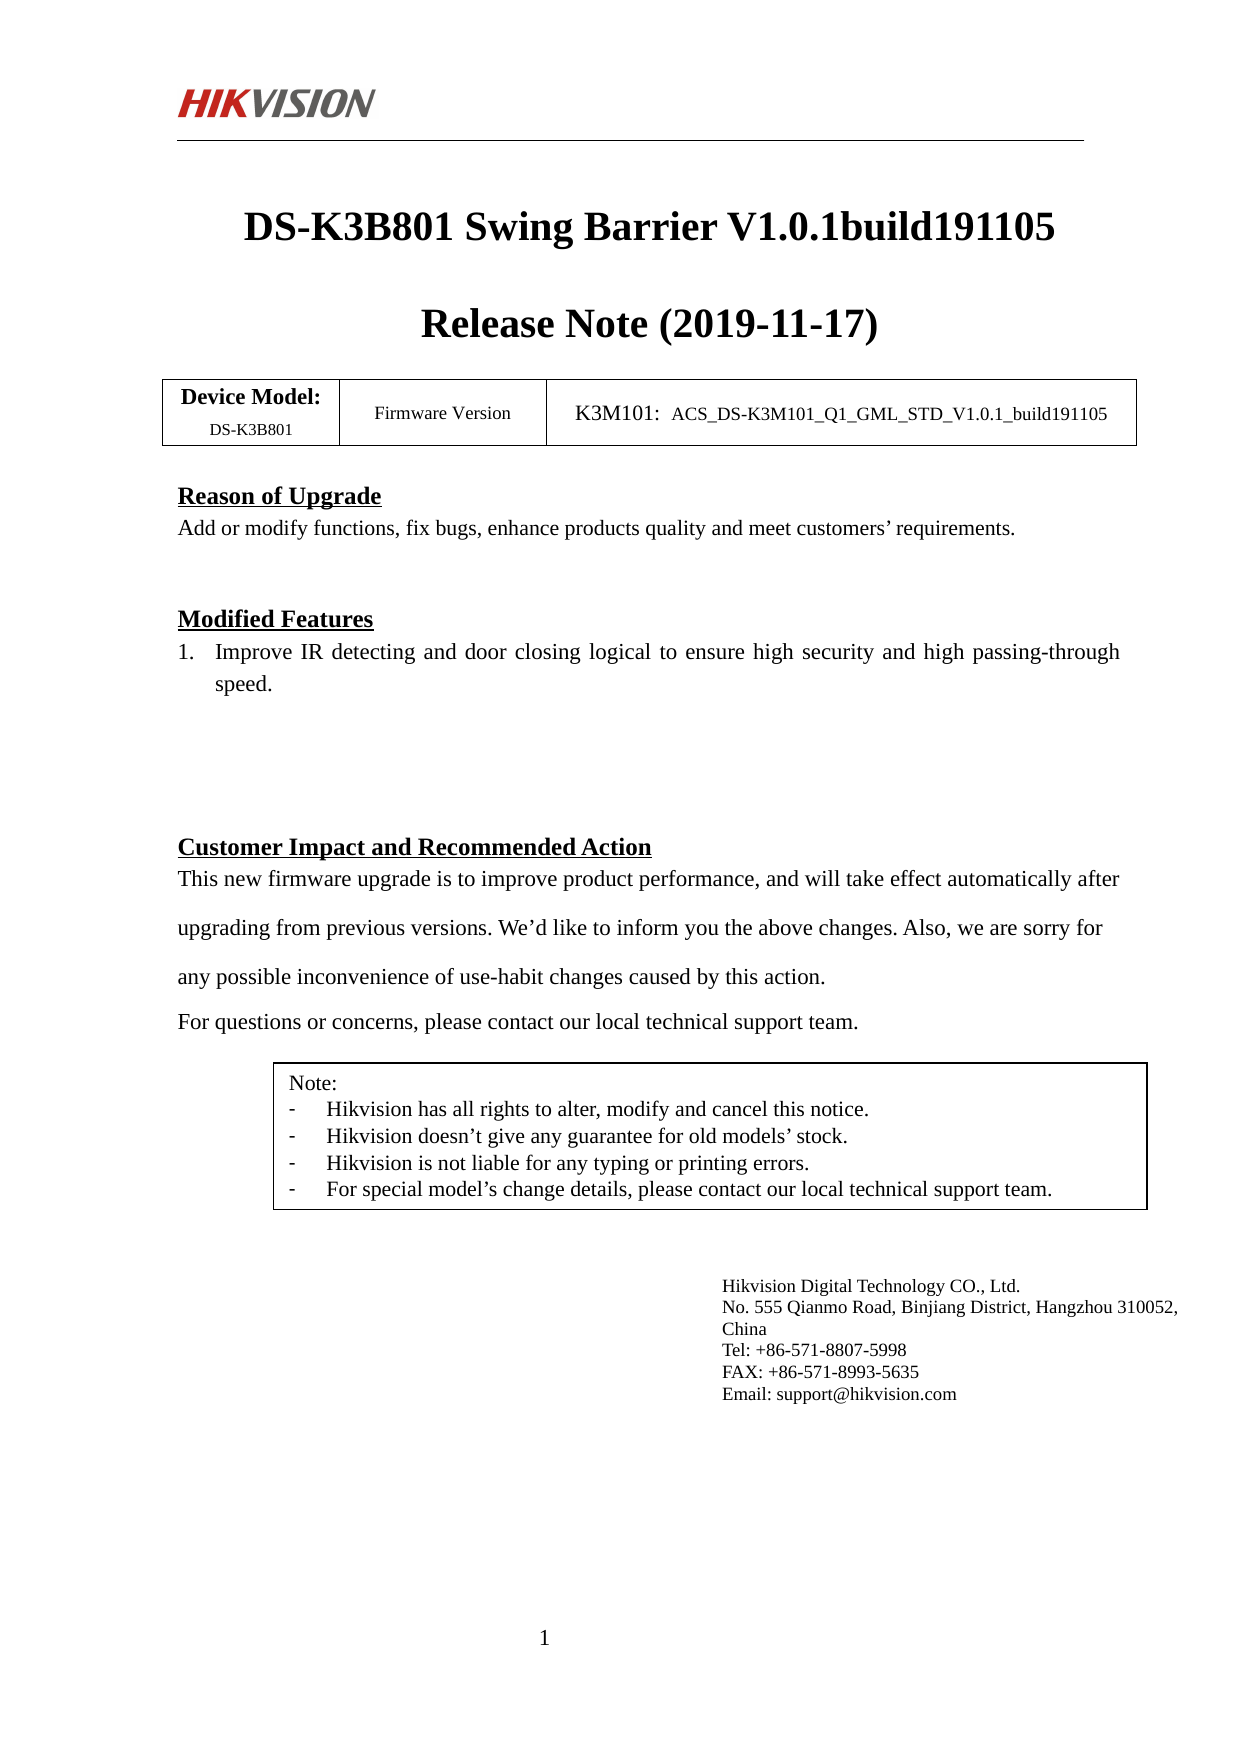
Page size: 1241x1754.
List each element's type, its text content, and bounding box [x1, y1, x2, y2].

text This new firmware upgrade is to improve product performance, and will take effect automatically after upgrading from previous versions. We’d like to inform you the above changes. Also, we are sorry for any possible inconvenience of use-habit changes caused by this action. [177, 862, 1122, 992]
text DS-K3B801 Swing Barrier V1.0.1build191105 Release Note (2019-11-17) [177, 193, 1122, 355]
table_header Firmware Version [340, 380, 546, 445]
text Customer Impact and Recommended Action [177, 830, 1122, 862]
table_header K3M101: ACS_DS-K3M101_Q1_GML_STD_V1.0.1_build191105 [547, 380, 1136, 445]
text For questions or concerns, please contact our local technical support team. [177, 1005, 1122, 1038]
text Reason of Upgrade [177, 479, 1122, 511]
list Improve IR detecting and door closing logical to ensure high security and high passing-through speed. [177, 635, 1122, 700]
text Add or modify functions, fix bugs, enhance products quality and meet customers’ requirements. [177, 511, 1122, 544]
table_header Device Model: DS-K3B801 [163, 380, 339, 445]
picture [177, 88, 379, 119]
text Modified Features [177, 602, 1122, 635]
